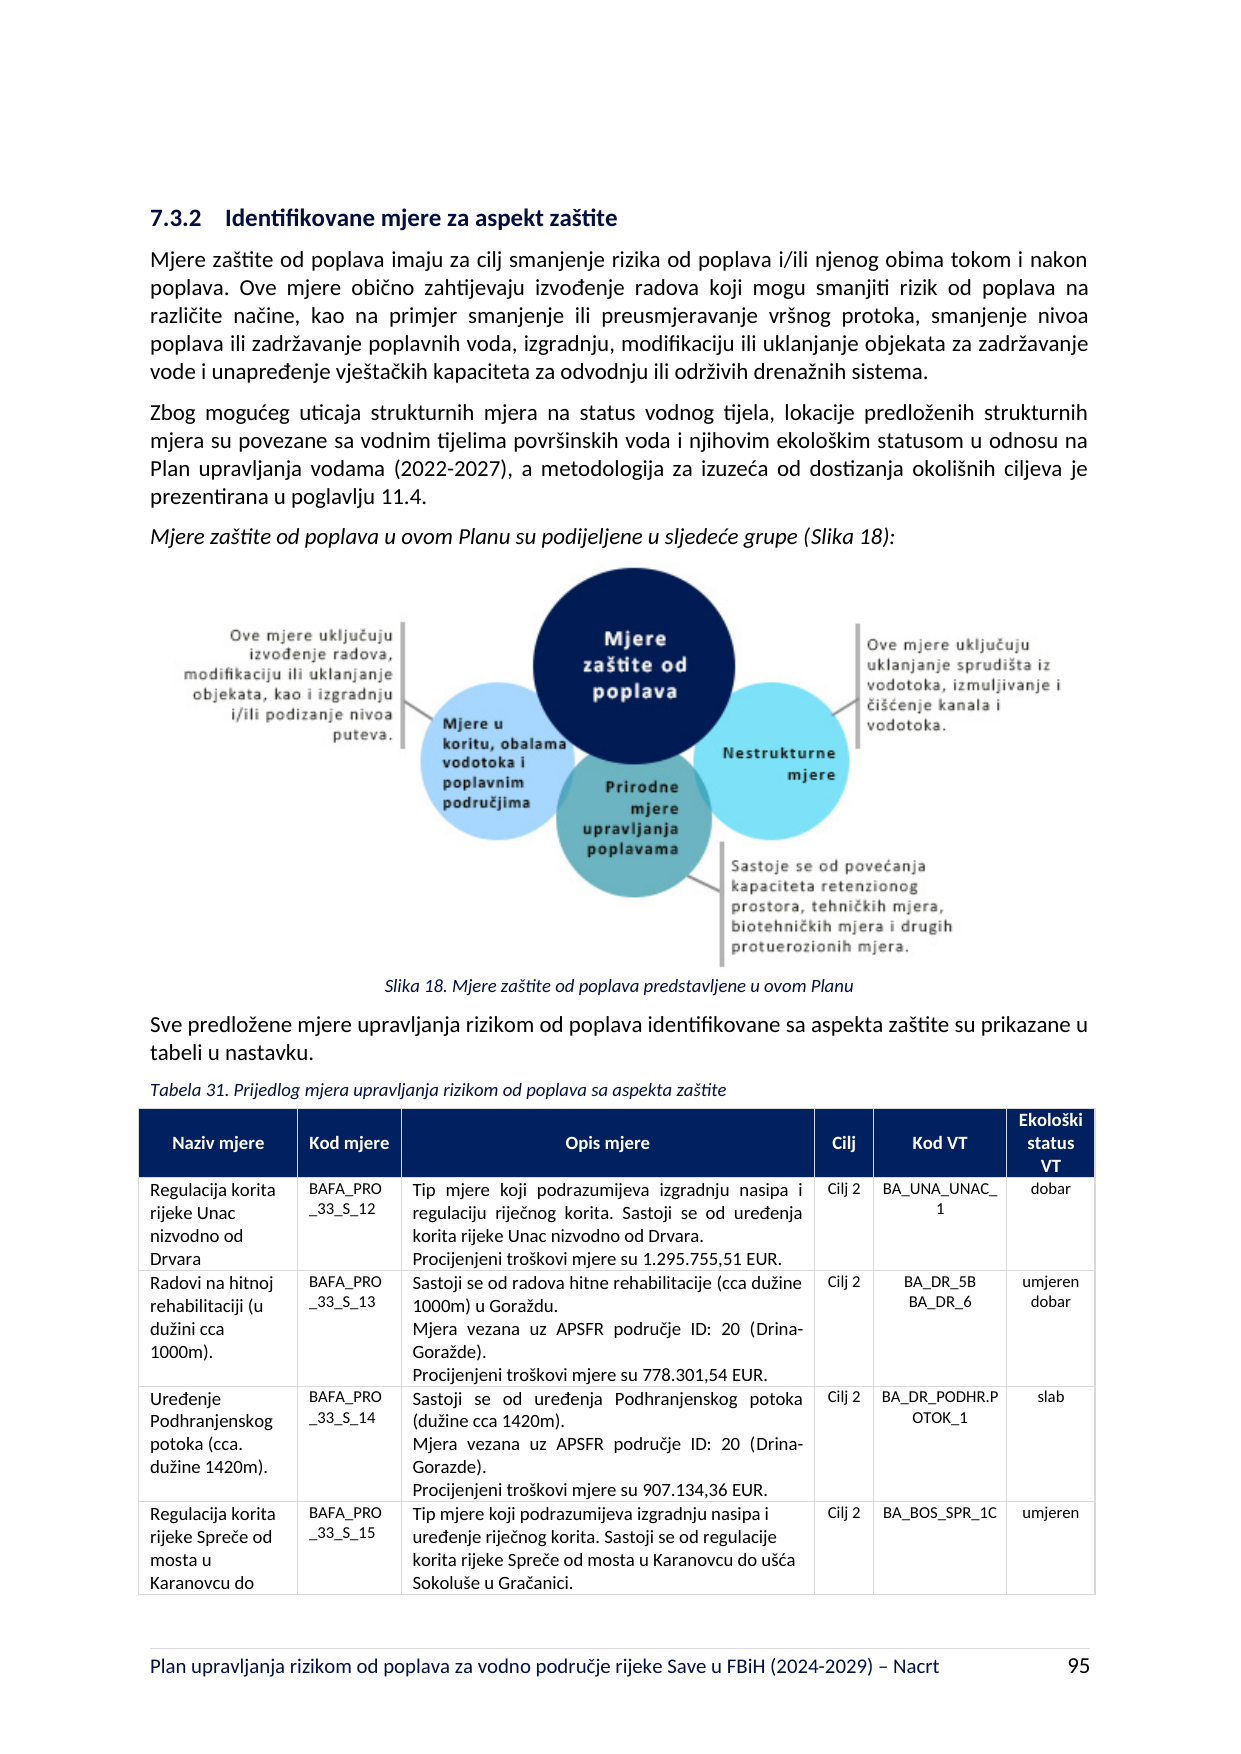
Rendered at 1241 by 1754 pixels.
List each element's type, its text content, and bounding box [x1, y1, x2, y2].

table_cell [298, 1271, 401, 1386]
text Slika 18. Mjere zaštite od poplava predstavljene u ovom Planu [150, 974, 1090, 997]
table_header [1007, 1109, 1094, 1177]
text Mjere zaštite od poplava imaju za cilj smanjenje rizika od poplava i/ili njenog obima tokom i nakon poplava. Ove mjere obično zahtijevaju izvođenje radova koji mogu smanjiti rizik od poplava na različite načine, kao na primjer smanjenje ili preusmjeravanje vršnog protoka, smanjenje nivoa poplava ili zadržavanje poplavnih voda, izgradnju, modifikaciju ili uklanjanje objekata za zadržavanje vode i unapređenje vještačkih kapaciteta za odvodnju ili održivih drenažnih sistema. [150, 245, 1090, 385]
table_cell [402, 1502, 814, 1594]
text Tabela 31. Prijedlog mjera upravljanja rizikom od poplava sa aspekta zaštite [150, 1078, 1090, 1101]
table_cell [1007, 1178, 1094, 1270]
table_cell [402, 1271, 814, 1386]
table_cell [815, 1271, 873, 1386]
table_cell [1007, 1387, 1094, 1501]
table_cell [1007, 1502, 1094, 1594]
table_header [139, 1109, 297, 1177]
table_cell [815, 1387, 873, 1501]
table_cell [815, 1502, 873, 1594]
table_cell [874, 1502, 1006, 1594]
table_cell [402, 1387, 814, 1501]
text Mjere zaštite od poplava u ovom Planu su podijeljene u sljedeće grupe (Slika 15): [150, 522, 1090, 550]
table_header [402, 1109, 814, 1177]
picture [174, 562, 1067, 975]
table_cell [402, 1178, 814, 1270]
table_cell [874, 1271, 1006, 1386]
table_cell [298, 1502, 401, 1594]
text Zbog mogućeg uticaja strukturnih mjera na status vodnog tijela, lokacije predloženih strukturnih mjera su povezane sa vodnim tijelima površinskih voda i njihovim ekološkim statusom u odnosu na Plan upravljanja vodama (2022-2027), a metodologija za izuzeća od dostizanja okolišnih ciljeva je prezentirana u poglavlju 11.4. [150, 398, 1090, 510]
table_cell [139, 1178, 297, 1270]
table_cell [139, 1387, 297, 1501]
text Sve predložene mjere upravljanja rizikom od poplava identifikovane sa aspekta zaštite su prikazane u tabeli u nastavku. [150, 1010, 1090, 1066]
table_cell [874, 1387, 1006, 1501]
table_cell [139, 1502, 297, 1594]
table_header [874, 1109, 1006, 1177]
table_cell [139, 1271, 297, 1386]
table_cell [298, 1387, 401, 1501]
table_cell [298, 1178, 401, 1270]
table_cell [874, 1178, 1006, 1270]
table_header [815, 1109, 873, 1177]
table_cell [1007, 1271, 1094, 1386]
subtitle Identifikovane mjere za aspekt zaštite [150, 202, 1090, 233]
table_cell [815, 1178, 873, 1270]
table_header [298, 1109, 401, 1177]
